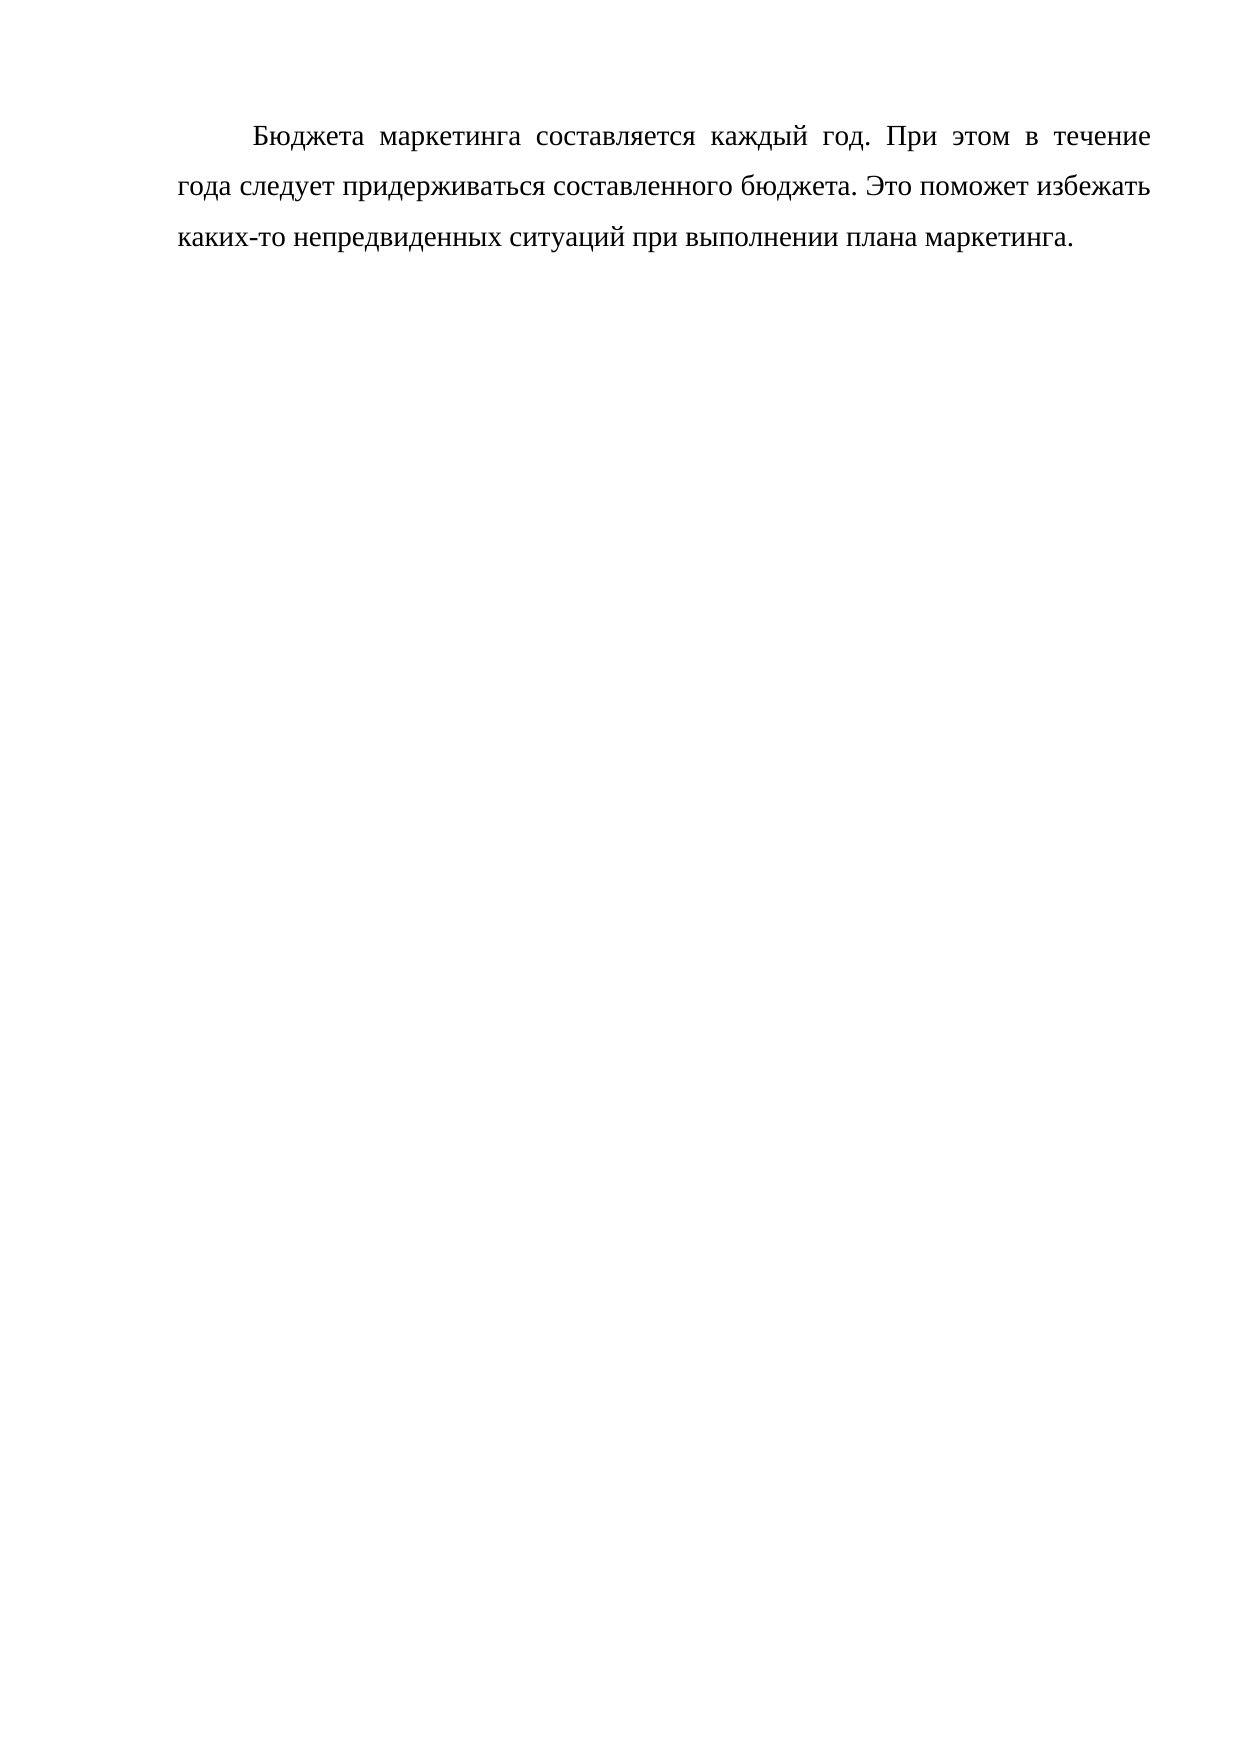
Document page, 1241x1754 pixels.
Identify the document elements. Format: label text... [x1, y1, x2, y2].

text Бюджета маркетинга составляется каждый год. При этом в течение года следует придерживаться составленного бюджета. Это поможет избежать каких-то непредвиденных ситуаций при выполнении плана маркетинга. [177, 118, 1152, 252]
